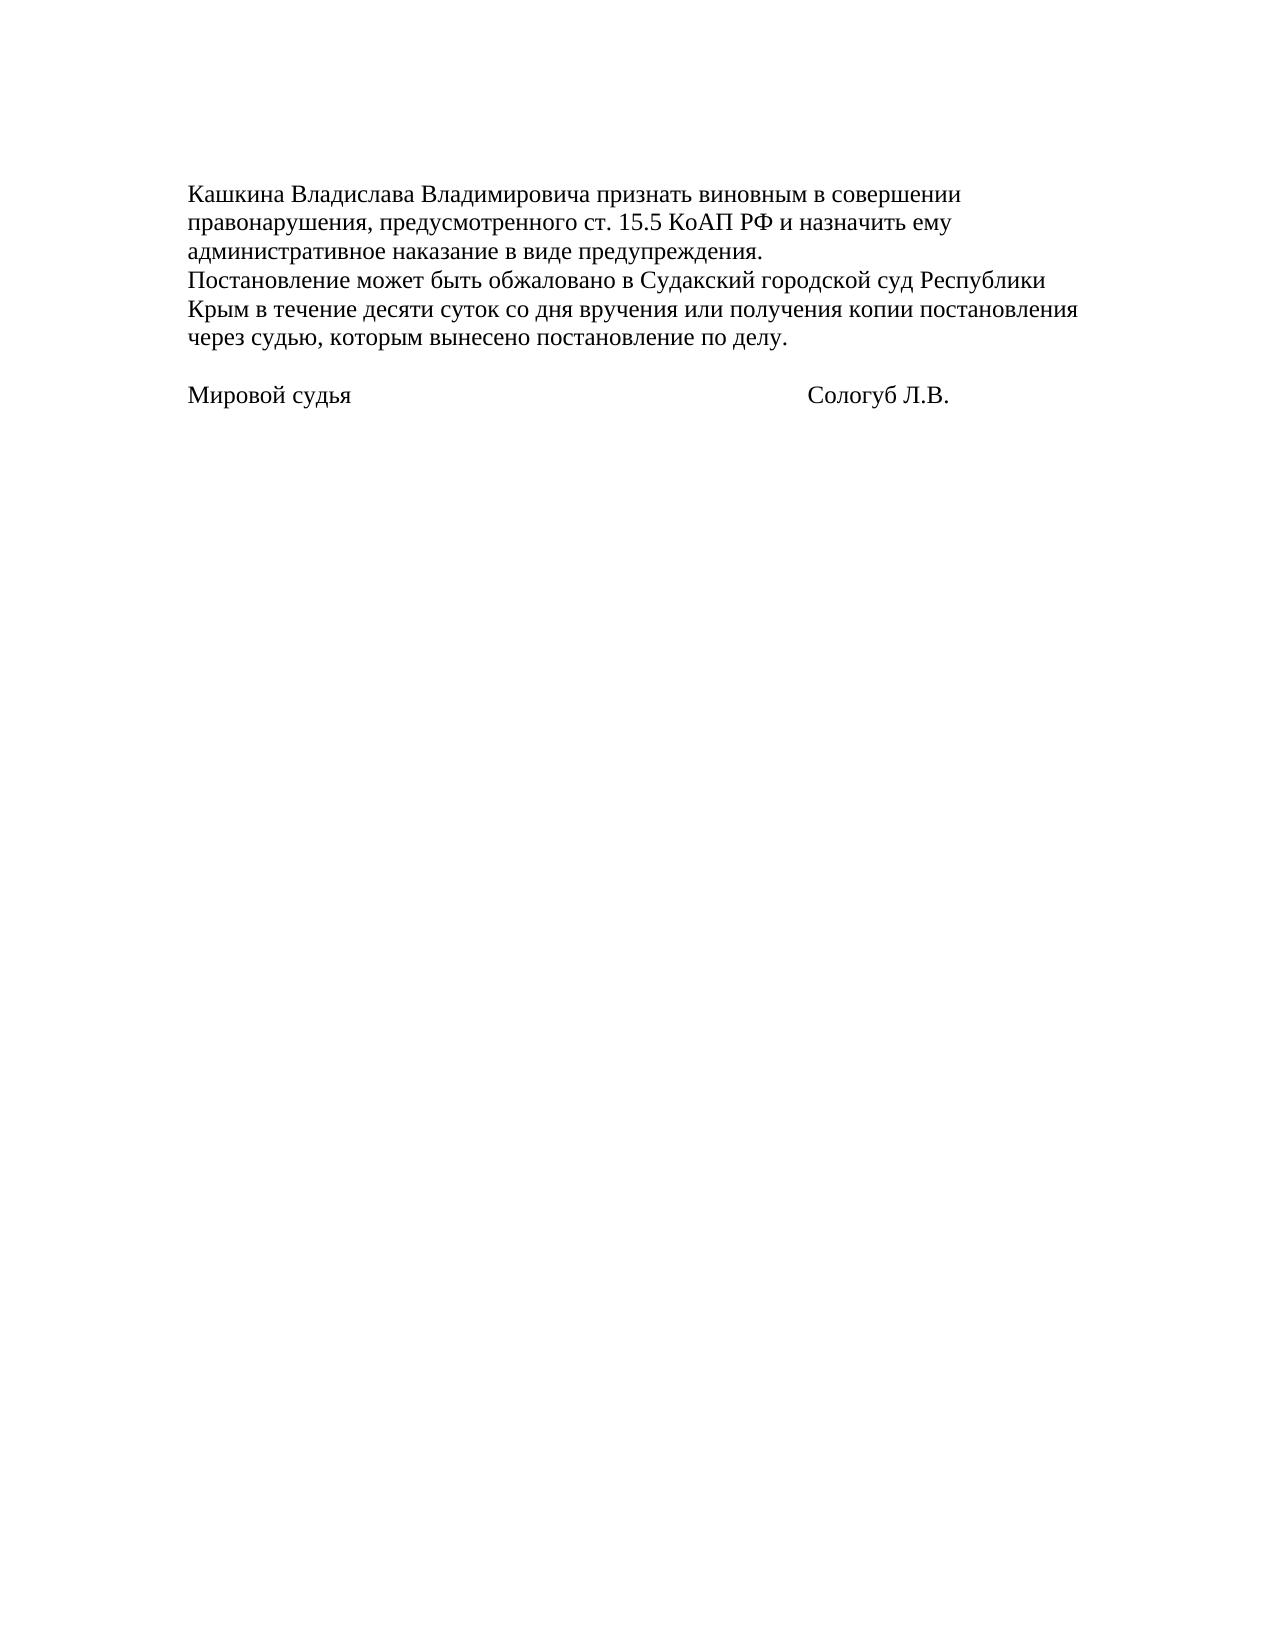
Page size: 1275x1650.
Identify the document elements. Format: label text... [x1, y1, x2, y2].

text Мировой судья Сологуб Л.В. [187, 380, 1087, 409]
text Постановление может быть обжаловано в Судакский городской суд Республики Крым в течение десяти суток со дня вручения или получения копии постановления через судью, которым вынесено постановление по делу. [187, 265, 1087, 351]
text Кашкина Владислава Владимировича признать виновным в совершении правонарушения, предусмотренного ст. 15.5 КоАП РФ и назначить ему административное наказание в виде предупреждения. [187, 179, 1087, 265]
